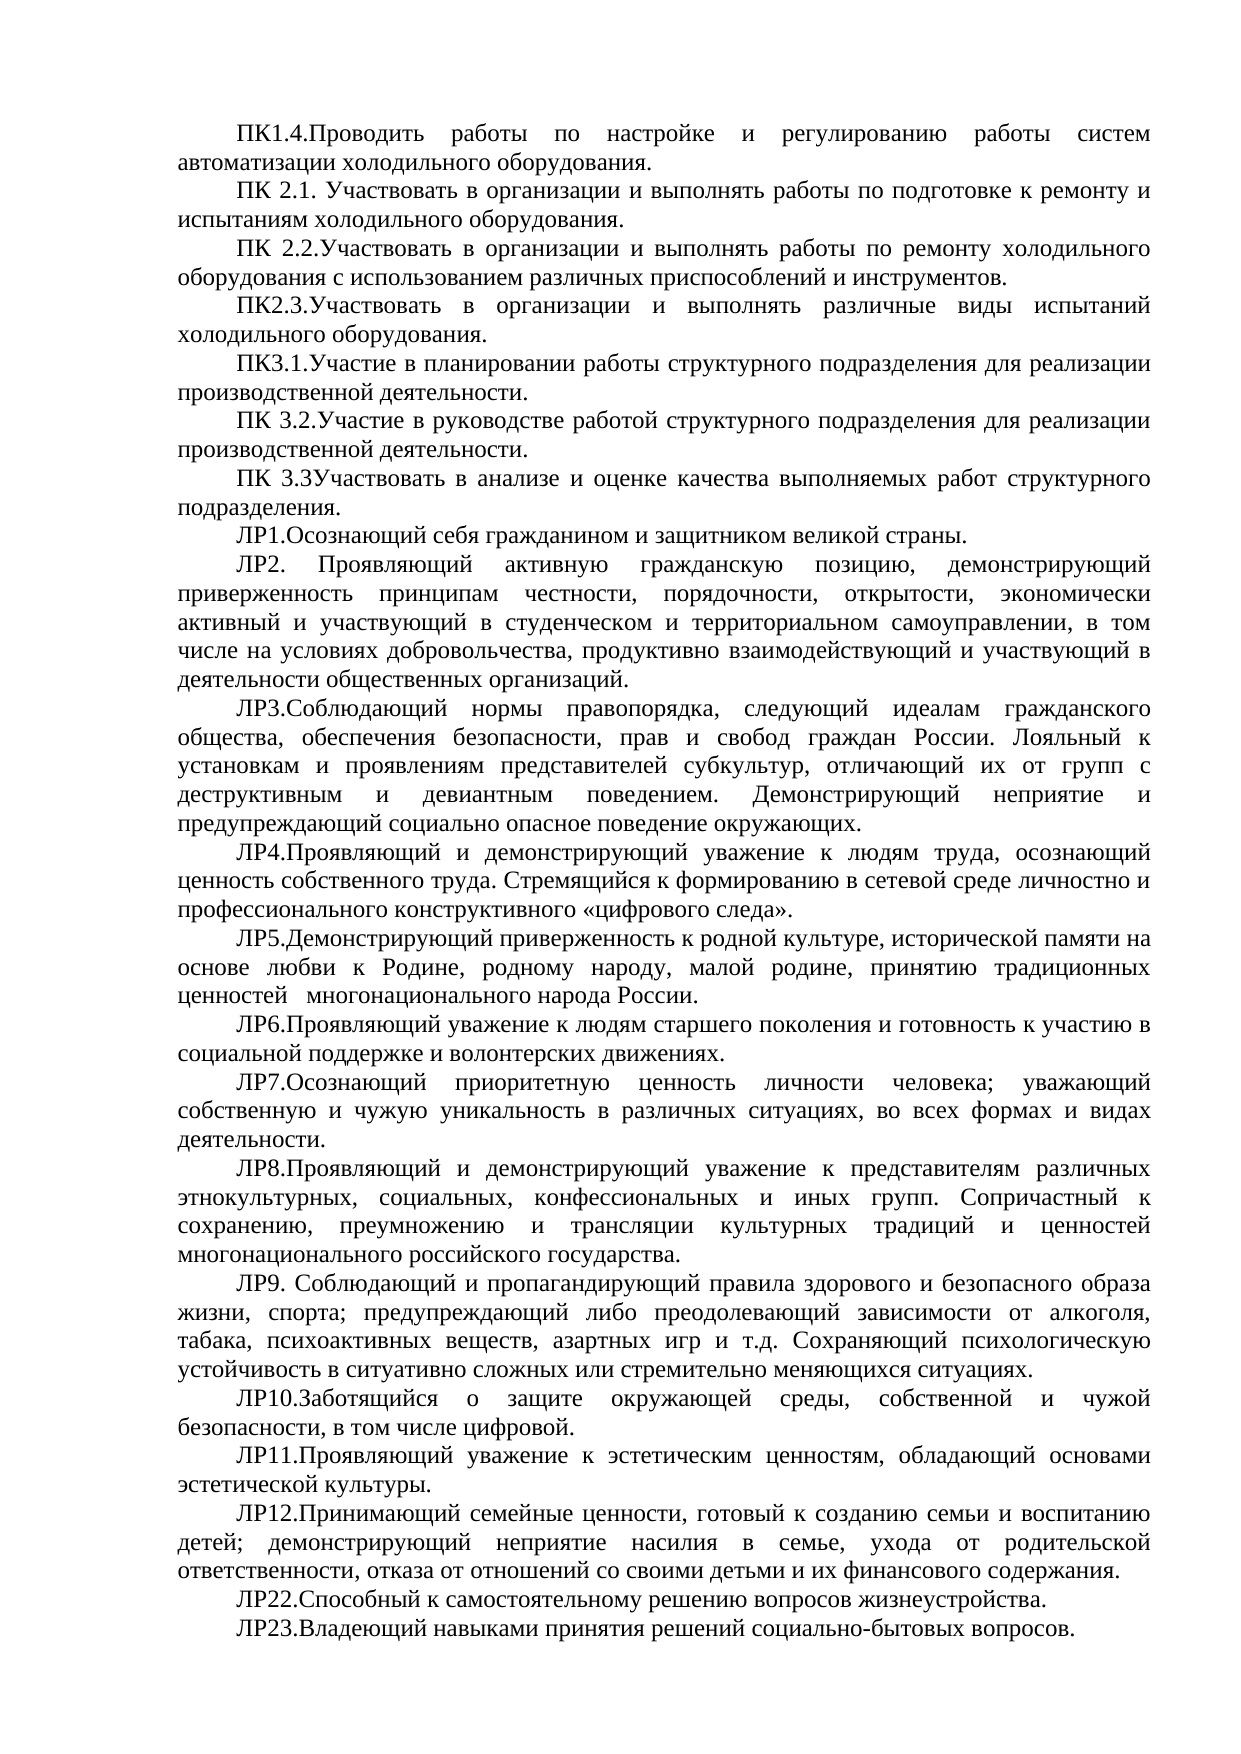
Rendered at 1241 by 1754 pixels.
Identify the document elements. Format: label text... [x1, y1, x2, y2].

text ЛР1.Осознающий себя гражданином и защитником великой страны. [177, 521, 1152, 549]
text ПК 2.2.Участвовать в организации и выполнять работы по ремонту холодильного оборудования с использованием различных приспособлений и инструментов. [177, 233, 1152, 291]
text ЛР6.Проявляющий уважение к людям старшего поколения и готовность к участию в социальной поддержке и волонтерских движениях. [177, 1009, 1152, 1067]
text ЛР9. Соблюдающий и пропагандирующий правила здорового и безопасного образа жизни, спорта; предупреждающий либо преодолевающий зависимости от алкоголя, табака, психоактивных веществ, азартных игр и т.д. Сохраняющий психологическую устойчивость в ситуативно сложных или стремительно меняющихся ситуациях. [177, 1268, 1152, 1383]
text ПК3.1.Участие в планировании работы структурного подразделения для реализации производственной деятельности. [177, 348, 1152, 406]
text ЛР3.Соблюдающий нормы правопорядка, следующий идеалам гражданского общества, обеспечения безопасности, прав и свобод граждан России. Лояльный к установкам и проявлениям представителей субкультур, отличающий их от групп с деструктивным и девиантным поведением. Демонстрирующий неприятие и предупреждающий социально опасное поведение окружающих. [177, 693, 1152, 837]
text ЛР7.Осознающий приоритетную ценность личности человека; уважающий собственную и чужую уникальность в различных ситуациях, во всех формах и видах деятельности. [177, 1067, 1152, 1153]
text ЛР2. Проявляющий активную гражданскую позицию, демонстрирующий приверженность принципам честности, порядочности, открытости, экономически активный и участвующий в студенческом и территориальном самоуправлении, в том числе на условиях добровольчества, продуктивно взаимодействующий и участвующий в деятельности общественных организаций. [177, 549, 1152, 693]
text ПК2.3.Участвовать в организации и выполнять различные виды испытаний холодильного оборудования. [177, 291, 1152, 348]
text ЛР12.Принимающий семейные ценности, готовый к созданию семьи и воспитанию детей; демонстрирующий неприятие насилия в семье, ухода от родительской ответственности, отказа от отношений со своими детьми и их финансового содержания. [177, 1498, 1152, 1584]
text ПК 3.3Участвовать в анализе и оценке качества выполняемых работ структурного подразделения. [177, 463, 1152, 521]
text ЛР11.Проявляющий уважение к эстетическим ценностям, обладающий основами эстетической культуры. [177, 1441, 1152, 1498]
text ЛР23.Владеющий навыками принятия решений социально-бытовых вопросов. [177, 1613, 1152, 1642]
text ЛР22.Способный к самостоятельному решению вопросов жизнеустройства. [177, 1584, 1152, 1613]
text ЛР10.Заботящийся о защите окружающей среды, собственной и чужой безопасности, в том числе цифровой. [177, 1383, 1152, 1441]
text ЛР8.Проявляющий и демонстрирующий уважение к представителям различных этнокультурных, социальных, конфессиональных и иных групп. Сопричастный к сохранению, преумножению и трансляции культурных традиций и ценностей многонационального российского государства. [177, 1153, 1152, 1268]
text ПК 2.1. Участвовать в организации и выполнять работы по подготовке к ремонту и испытаниям холодильного оборудования. [177, 176, 1152, 233]
text ЛР4.Проявляющий и демонстрирующий уважение к людям труда, осознающий ценность собственного труда. Стремящийся к формированию в сетевой среде личностно и профессионального конструктивного «цифрового следа». [177, 837, 1152, 923]
text ПК1.4.Проводить работы по настройке и регулированию работы систем автоматизации холодильного оборудования. [177, 118, 1152, 176]
text ЛР5.Демонстрирующий приверженность к родной культуре, исторической памяти на основе любви к Родине, родному народу, малой родине, принятию традиционных ценностей многонационального народа России. [177, 923, 1152, 1009]
text ПК 3.2.Участие в руководстве работой структурного подразделения для реализации производственной деятельности. [177, 406, 1152, 463]
